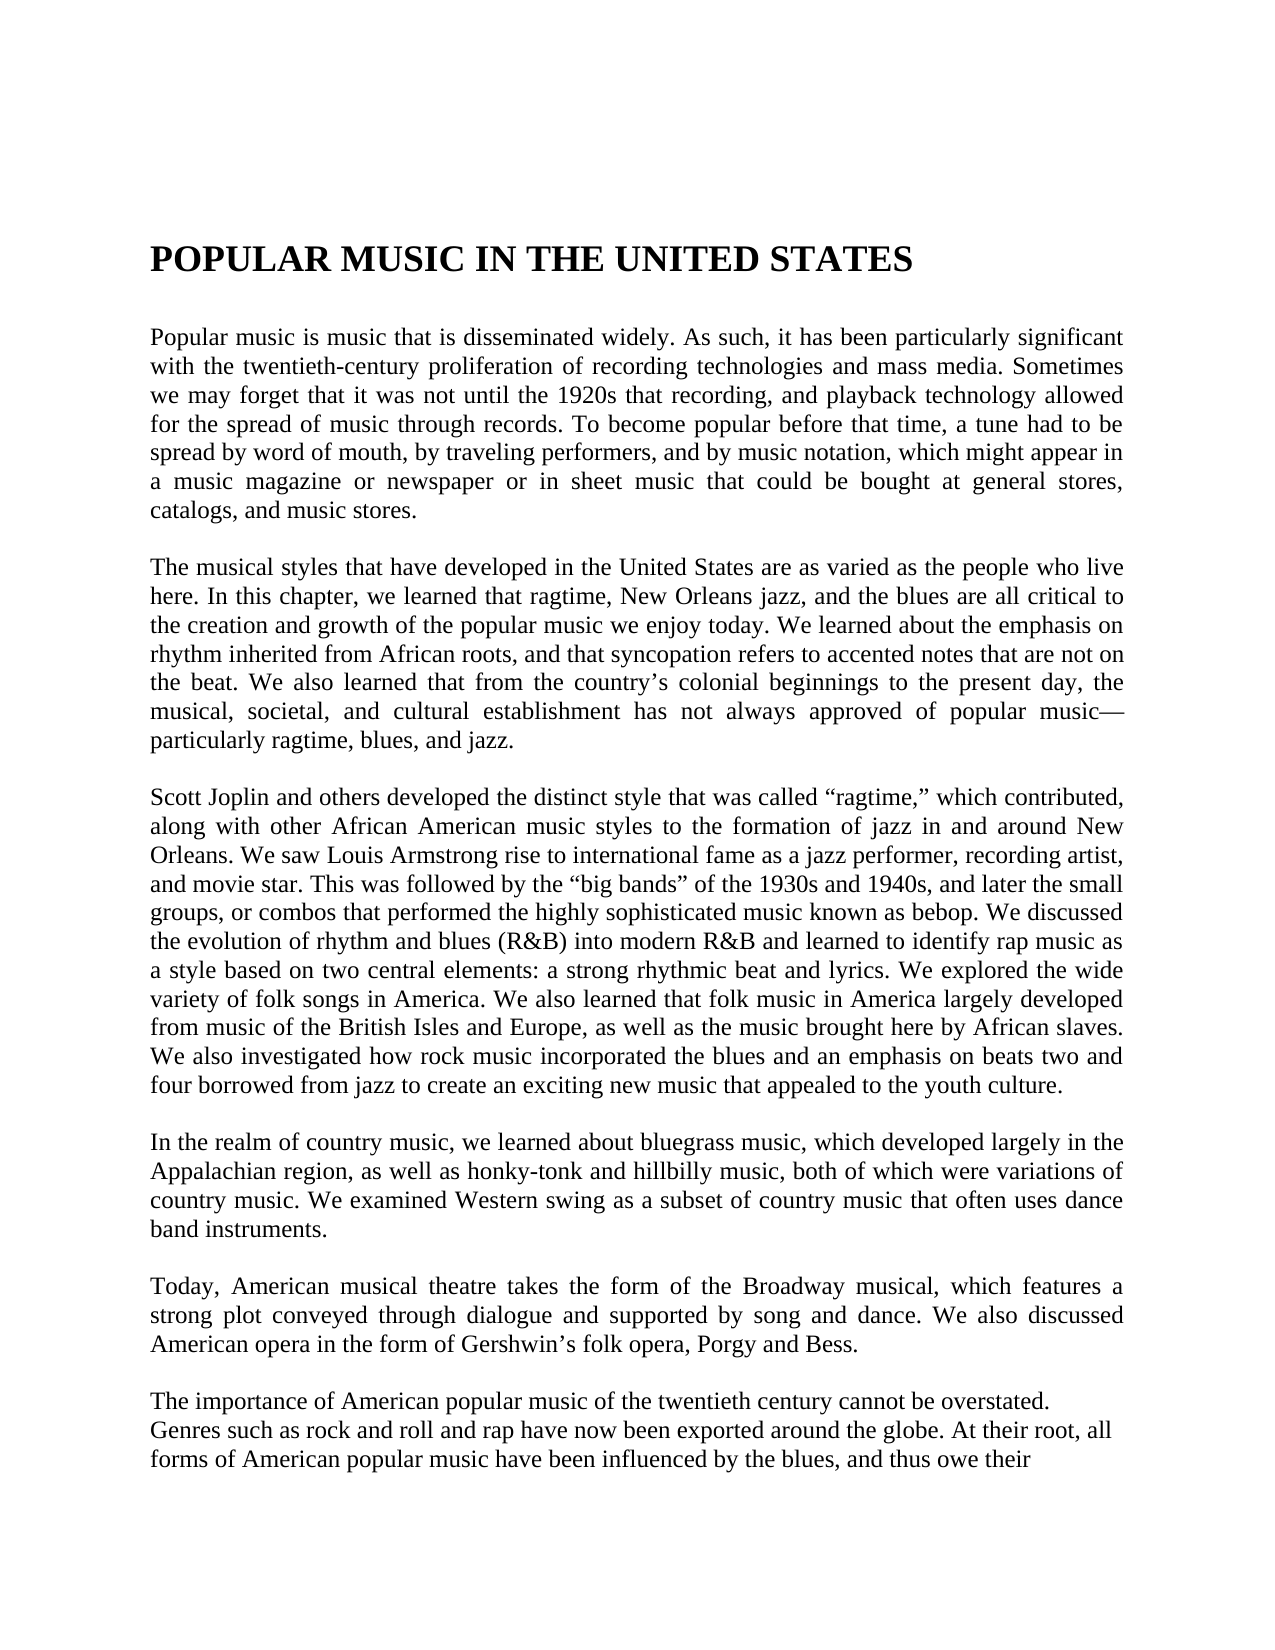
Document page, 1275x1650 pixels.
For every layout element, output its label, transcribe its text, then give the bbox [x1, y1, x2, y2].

text Popular music is music that is disseminated widely. As such, it has been particularly significant with the twentieth-century proliferation of recording technologies and mass media. Sometimes we may forget that it was not until the 1920s that recording, and playback technology allowed for the spread of music through records. To become popular before that time, a tune had to be spread by word of mouth, by traveling performers, and by music notation, which might appear in a music magazine or newspaper or in sheet music that could be bought at general stores, catalogs, and music stores. [150, 322, 1125, 524]
text The musical styles that have developed in the United States are as varied as the people who live here. In this chapter, we learned that ragtime, New Orleans jazz, and the blues are all critical to the creation and growth of the popular music we enjoy today. We learned about the emphasis on rhythm inherited from African roots, and that syncopation refers to accented notes that are not on the beat. We also learned that from the country’s colonial beginnings to the present day, the musical, societal, and cultural establishment has not always approved of popular music—particularly ragtime, blues, and jazz. [150, 552, 1125, 754]
text In the realm of country music, we learned about bluegrass music, which developed largely in the Appalachian region, as well as honky-tonk and hillbilly music, both of which were variations of country music. We examined Western swing as a subset of country music that often uses dance band instruments. [150, 1127, 1125, 1242]
text POPULAR MUSIC IN THE UNITED STATES [150, 236, 1125, 279]
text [150, 1386, 1125, 1472]
text Today, American musical theatre takes the form of the Broadway musical, which features a strong plot conveyed through dialogue and supported by song and dance. We also discussed American opera in the form of Gershwin’s folk opera, Porgy and Bess. [150, 1271, 1125, 1357]
text Scott Joplin and others developed the distinct style that was called “ragtime,” which contributed, along with other African American music styles to the formation of jazz in and around New Orleans. We saw Louis Armstrong rise to international fame as a jazz performer, recording artist, and movie star. This was followed by the “big bands” of the 1930s and 1940s, and later the small groups, or combos that performed the highly sophisticated music known as bebop. We discussed the evolution of rhythm and blues (R&B) into modern R&B and learned to identify rap music as a style based on two central elements: a strong rhythmic beat and lyrics. We explored the wide variety of folk songs in America. We also learned that folk music in America largely developed from music of the British Isles and Europe, as well as the music brought here by African slaves. We also investigated how rock music incorporated the blues and an emphasis on beats two and four borrowed from jazz to create an exciting new music that appealed to the youth culture. [150, 782, 1125, 1099]
